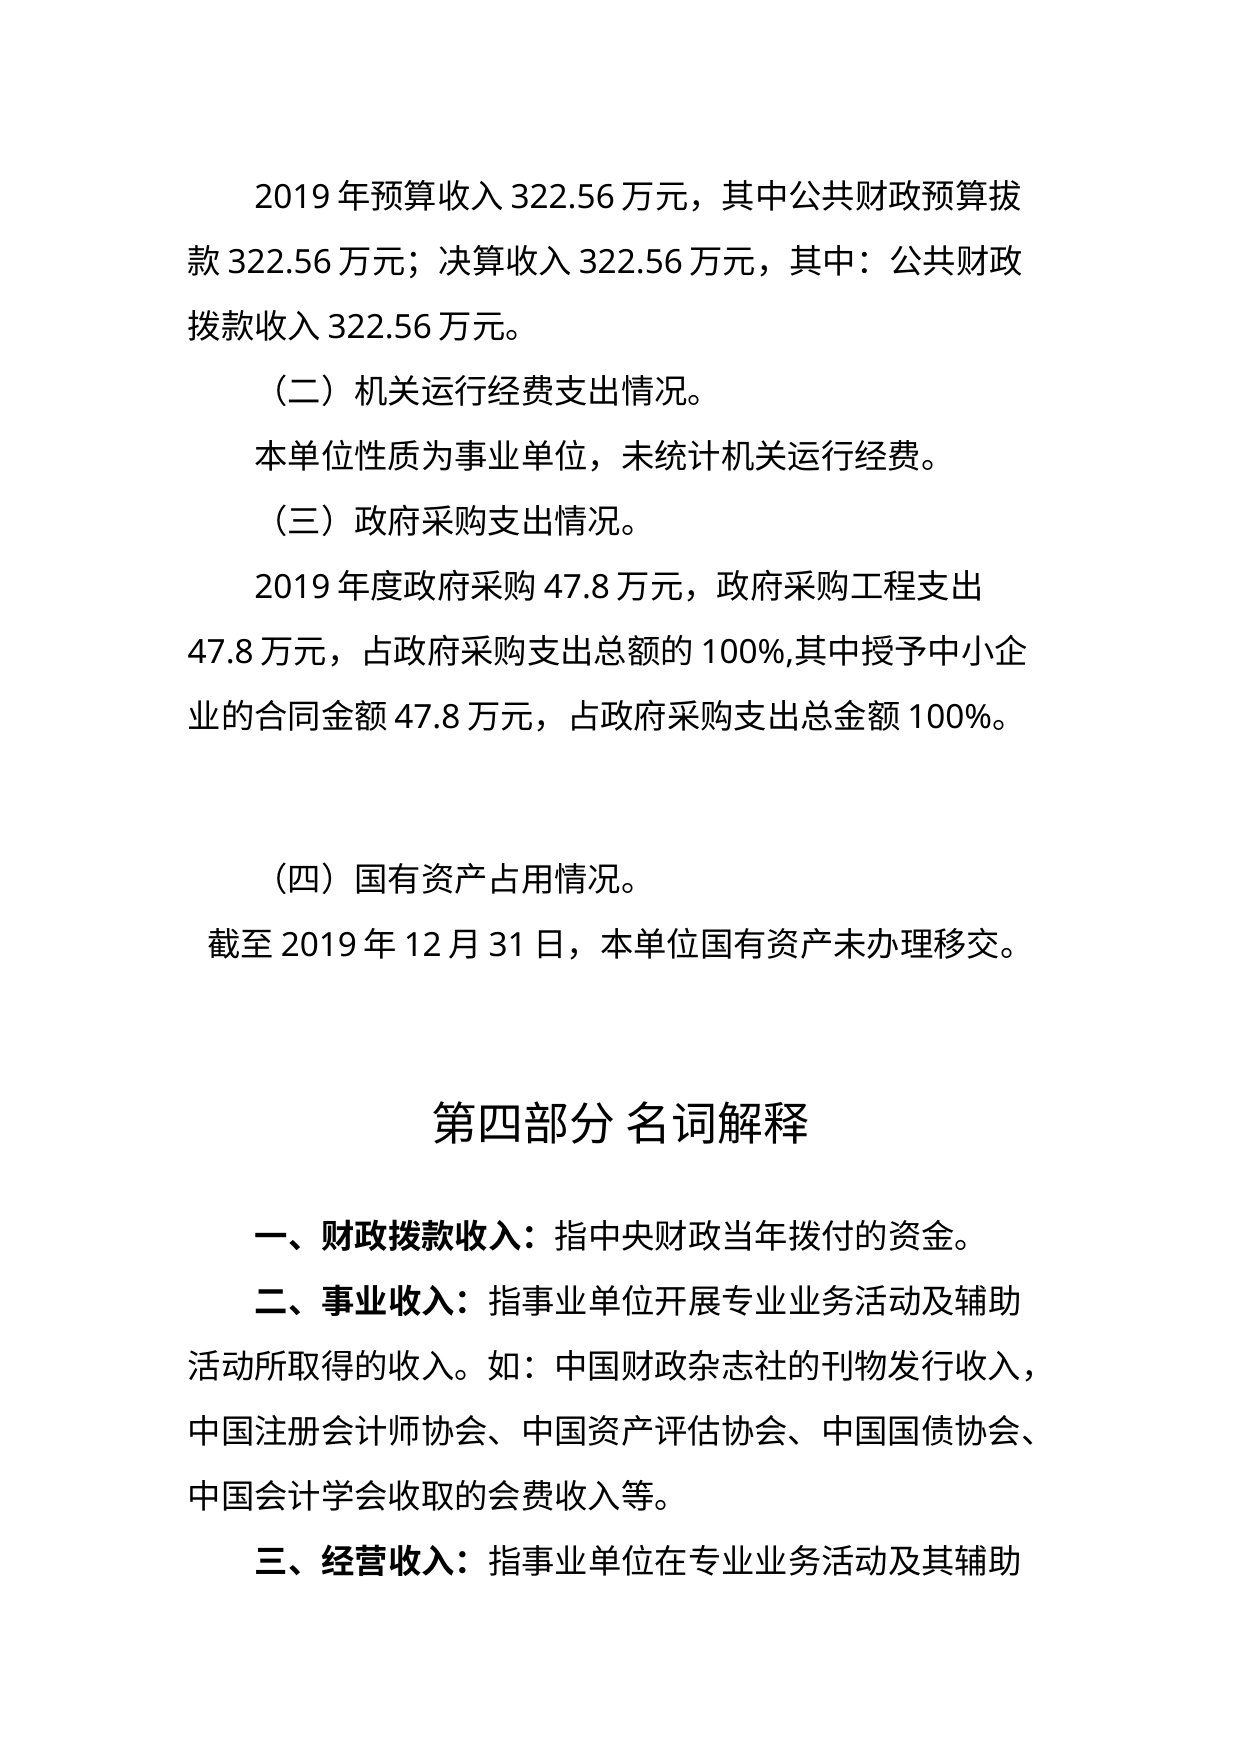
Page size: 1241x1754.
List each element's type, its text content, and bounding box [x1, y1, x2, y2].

text 第四部分 名词解释 [187, 1072, 1053, 1169]
text 截至2019年12月31日，本单位国有资产未办理移交。 [187, 909, 1053, 974]
text 二、事业收入：指事业单位开展专业业务活动及辅助活动所取得的收入。如：中国财政杂志社的刊物发行收入，中国注册会计师协会、中国资产评估协会、中国国债协会、中国会计学会收取的会费收入等。 [187, 1267, 1053, 1527]
text 2019年预算收入322.56万元，其中公共财政预算拔款322.56万元；决算收入322.56万元，其中：公共财政拨款收入322.56万元。 [187, 162, 1053, 357]
text （二）机关运行经费支出情况。 [187, 357, 1053, 422]
text （四）国有资产占用情况。 [187, 844, 1053, 909]
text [187, 1527, 1053, 1592]
text 本单位性质为事业单位，未统计机关运行经费。 [187, 422, 1053, 487]
text （三）政府采购支出情况。 [187, 487, 1053, 552]
text 一、财政拨款收入：指中央财政当年拨付的资金。 [187, 1202, 1053, 1267]
text 2019年度政府采购47.8万元，政府采购工程支出47.8万元，占政府采购支出总额的100%,其中授予中小企业的合同金额47.8万元，占政府采购支出总金额100%。 [187, 552, 1053, 747]
